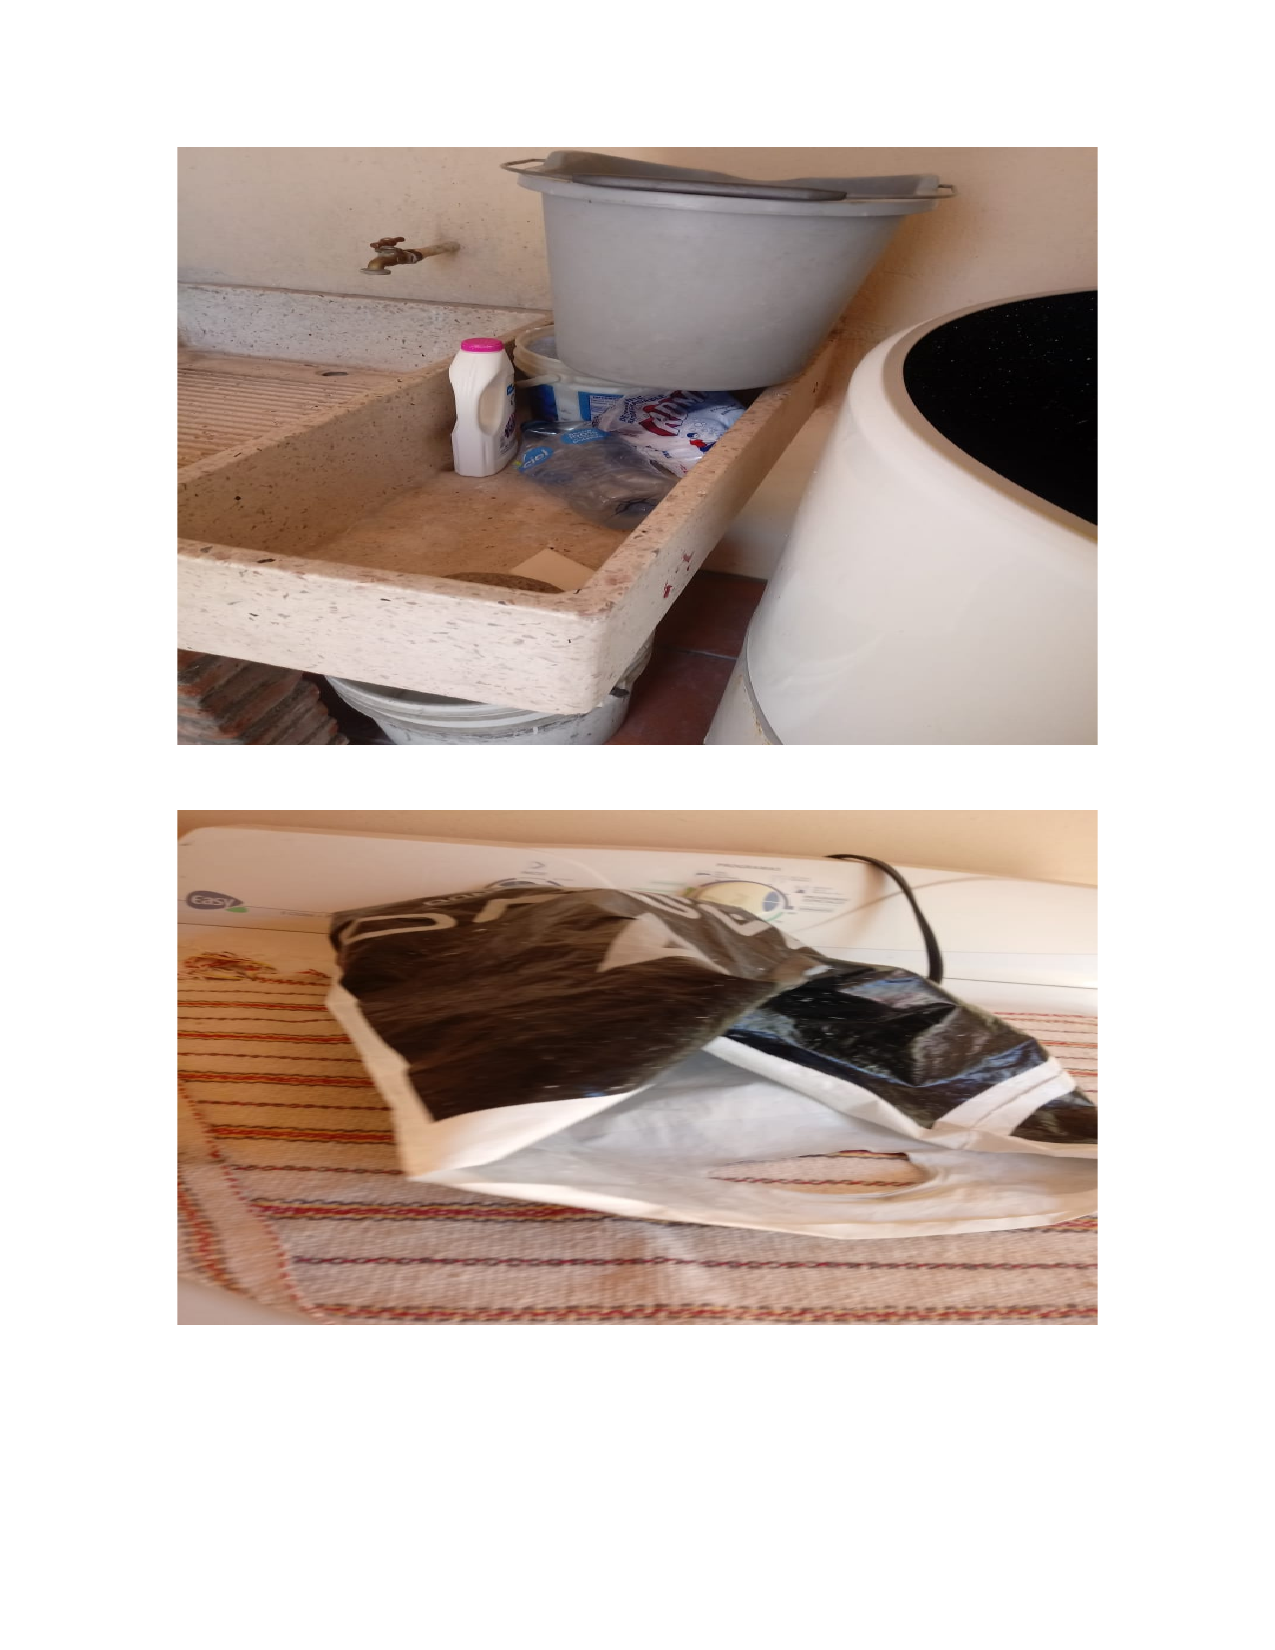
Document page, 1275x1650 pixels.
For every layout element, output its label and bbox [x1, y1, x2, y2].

picture [177, 810, 1098, 1325]
picture [177, 147, 1098, 745]
